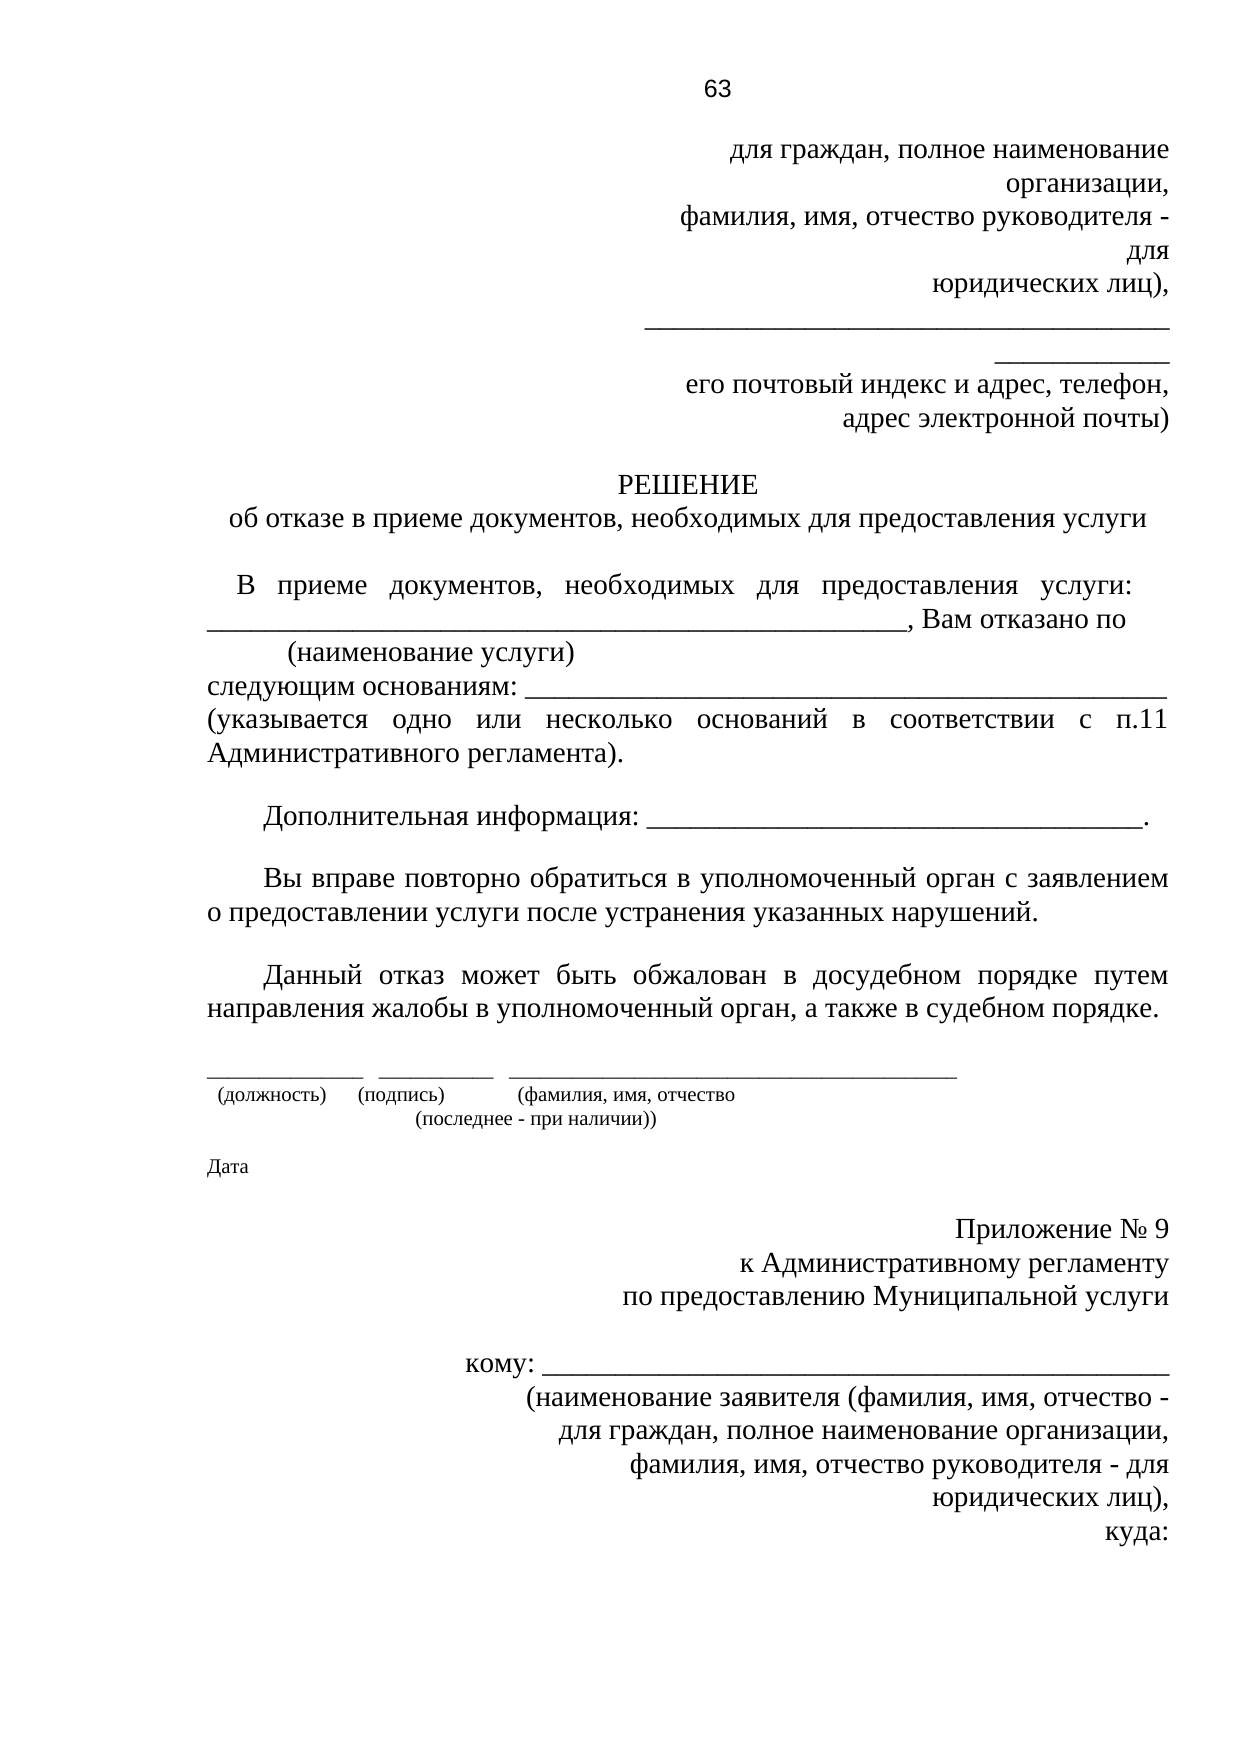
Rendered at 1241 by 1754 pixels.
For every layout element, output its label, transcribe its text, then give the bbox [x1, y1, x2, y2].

text куда: [207, 1513, 1169, 1547]
text (должность) (подпись) (фамилия, имя, отчество [207, 1081, 1169, 1106]
text Приложение № 9 [207, 1211, 1169, 1245]
text фамилия, имя, отчество руководителя - для [207, 1446, 1169, 1479]
text Вы вправе повторно обратиться в уполномоченный орган с заявлением о предоставлении услуги после устранения указанных нарушений. [207, 861, 1169, 928]
text (последнее - при наличии)) [207, 1106, 1169, 1129]
text (наименование услуги) [207, 634, 1169, 668]
text фамилия, имя, отчество руководителя - для [443, 198, 1169, 266]
text по предоставлению Муниципальной услуги [207, 1278, 1169, 1312]
text его почтовый индекс и адрес, телефон, [443, 366, 1169, 400]
text следующим основаниям: ____________________________________________ [207, 668, 1169, 702]
text Дополнительная информация: __________________________________. [207, 798, 1169, 831]
text _______________ ___________ ___________________________________________ [207, 1057, 1169, 1081]
text (указывается одно или несколько оснований в соответствии с п.11 Административного регламента). [207, 702, 1169, 769]
text ________________________________________________ [443, 299, 1169, 366]
text (наименование заявителя (фамилия, имя, отчество - [207, 1379, 1169, 1412]
text об отказе в приеме документов, необходимых для предоставления услуги [207, 500, 1169, 534]
text юридических лиц), [207, 1479, 1169, 1513]
text Дата [207, 1154, 1169, 1178]
text юридических лиц), [443, 266, 1169, 299]
text Данный отказ может быть обжалован в досудебном порядке путем направления жалобы в уполномоченный орган, а также в судебном порядке. [207, 957, 1169, 1024]
text к Административному регламенту [207, 1245, 1169, 1278]
text кому: ___________________________________________ [207, 1345, 1169, 1379]
text РЕШЕНИЕ [207, 467, 1169, 500]
text для граждан, полное наименование организации, [207, 1412, 1169, 1446]
text ________________________________________________, Вам отказано по [207, 601, 1169, 634]
text В приеме документов, необходимых для предоставления услуги: [207, 567, 1169, 601]
text адрес электронной почты) [443, 400, 1169, 433]
text для граждан, полное наименование организации, [443, 131, 1169, 198]
